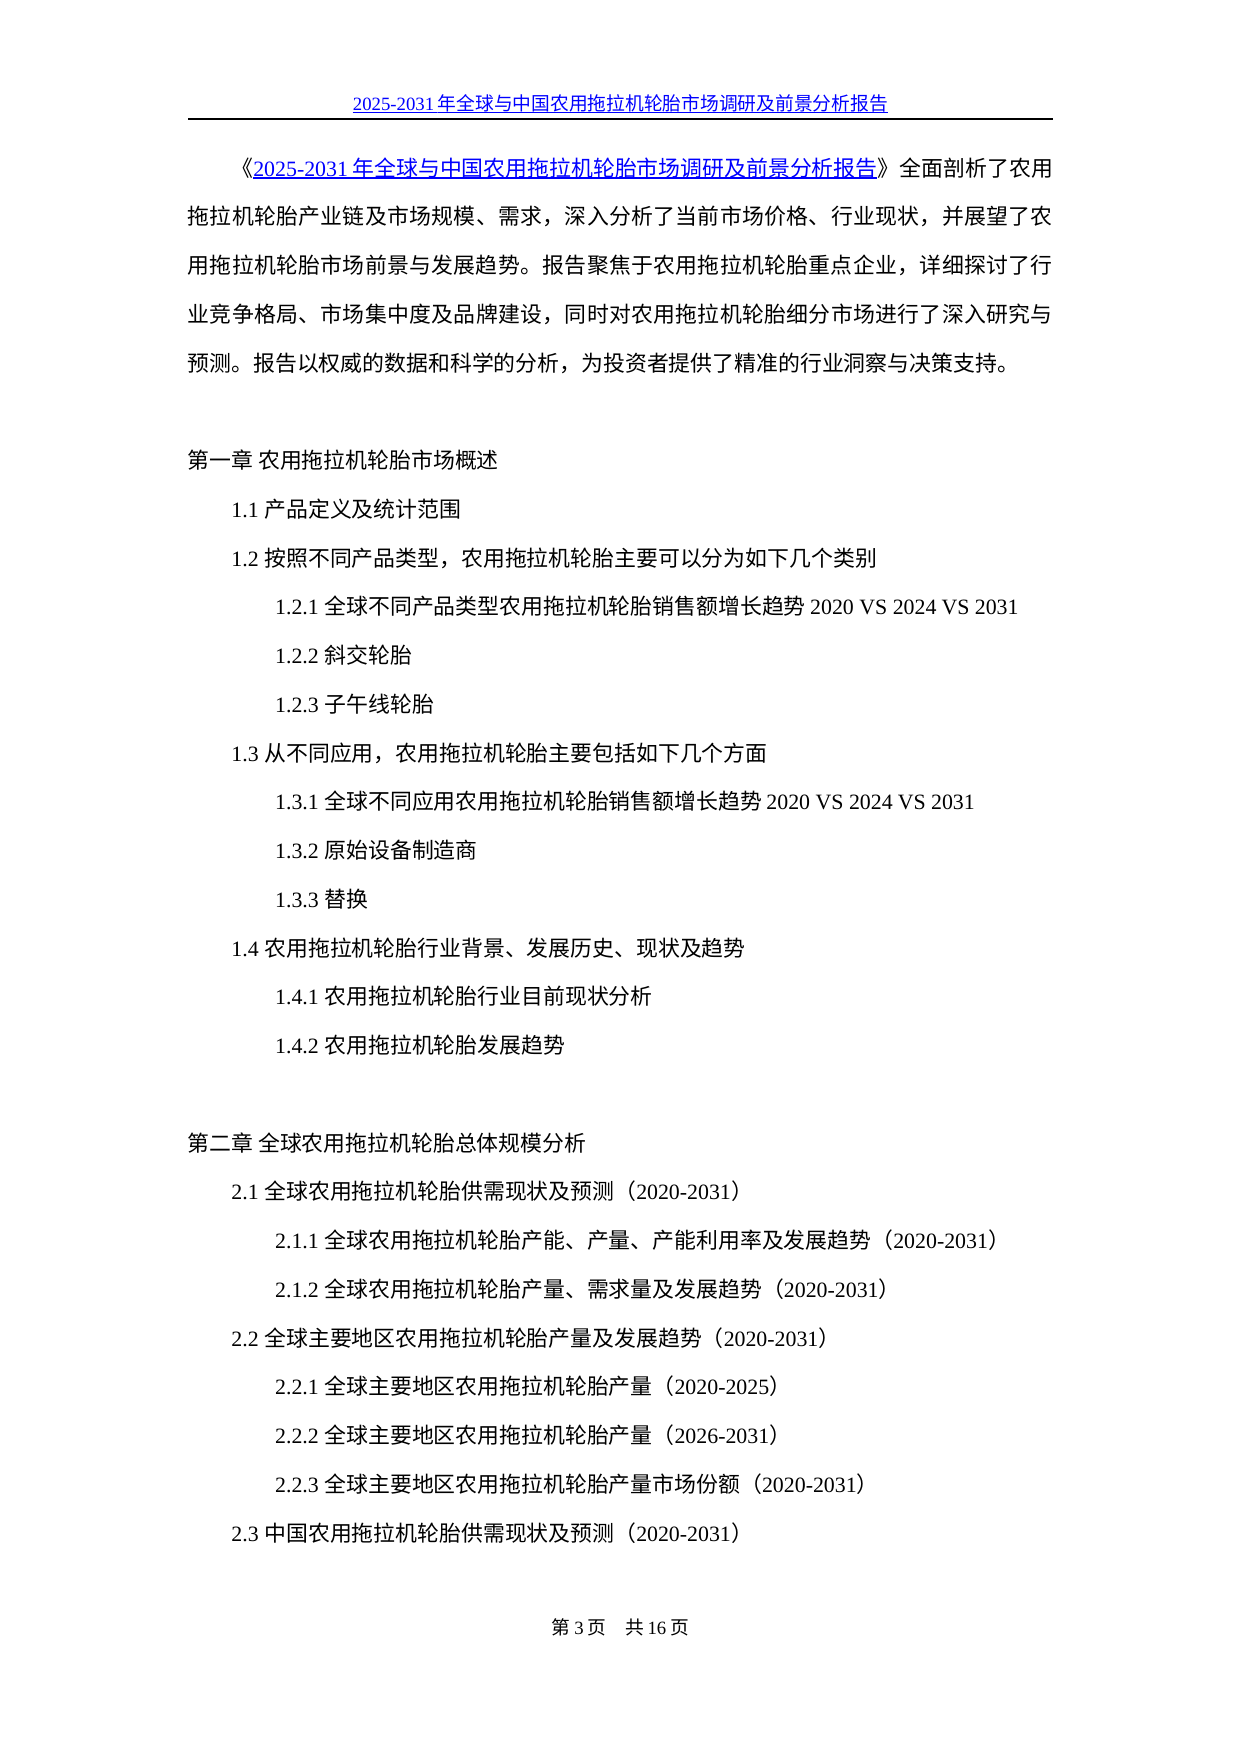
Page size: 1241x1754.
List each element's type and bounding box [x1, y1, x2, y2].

text [187, 150, 1053, 1548]
